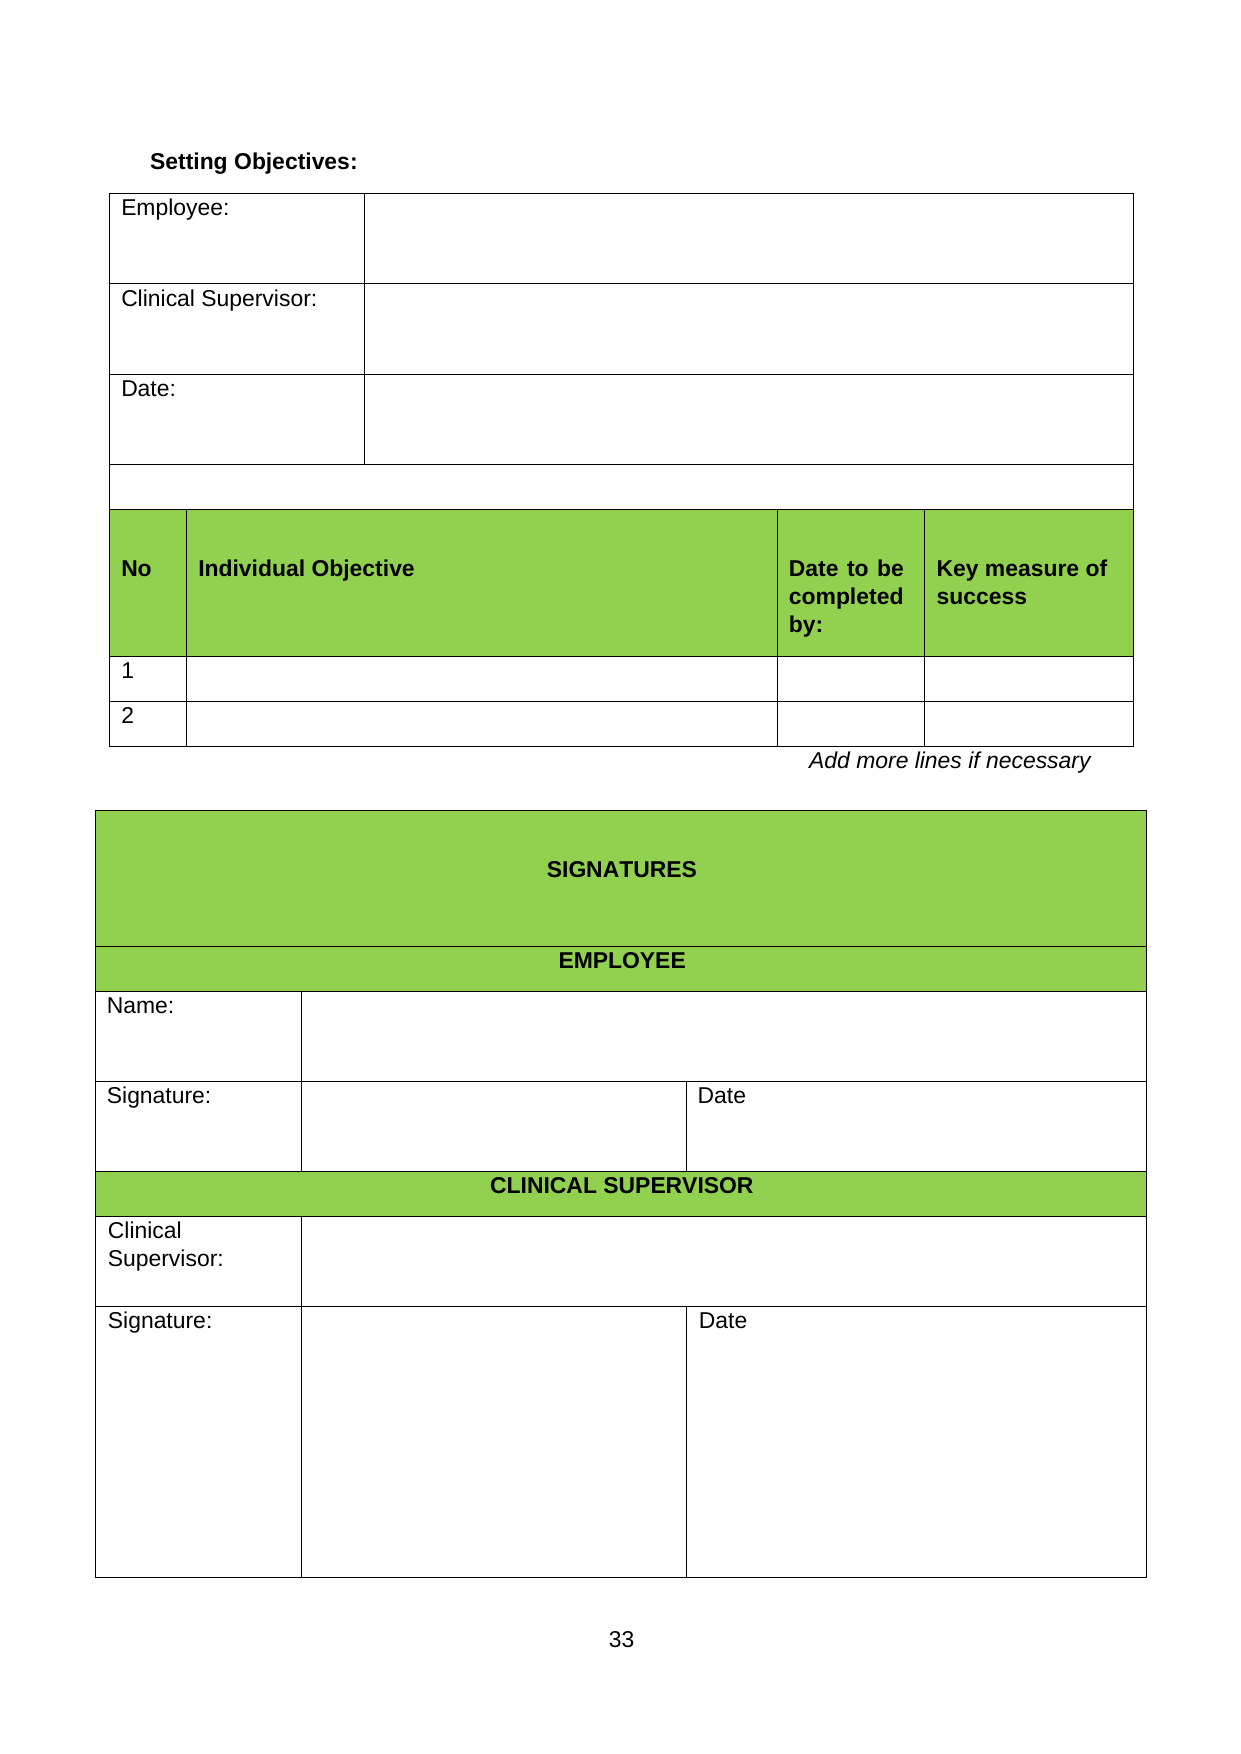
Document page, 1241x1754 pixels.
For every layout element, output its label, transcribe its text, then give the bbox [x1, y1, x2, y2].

table_cell [302, 1307, 686, 1577]
table_cell EMPLOYEE [96, 947, 1146, 991]
table_cell Name: [96, 992, 301, 1081]
table_cell Date [687, 1307, 1146, 1577]
subtitle Setting Objectives: [150, 148, 1190, 174]
text Add more lines if necessary [809, 747, 1190, 773]
table_cell [187, 657, 777, 701]
table_cell [365, 375, 1133, 464]
table_cell [302, 992, 1146, 1081]
table_cell [110, 465, 1133, 509]
table_cell Key measure of success [925, 510, 1133, 656]
table_header [365, 194, 1133, 283]
table_cell Date: [110, 375, 364, 464]
table_cell Date to be completed by: [778, 510, 924, 656]
table_cell Signature: [96, 1082, 301, 1171]
table_cell Clinical Supervisor: [110, 284, 364, 373]
table_cell [925, 657, 1133, 701]
table_cell [302, 1217, 1146, 1306]
table_cell No [110, 510, 186, 656]
table_header SIGNATURES [96, 811, 1146, 946]
table_cell Clinical Supervisor: [96, 1217, 301, 1306]
table_cell [778, 657, 924, 701]
table_cell CLINICAL SUPERVISOR [96, 1172, 1146, 1216]
table_header Employee: [110, 194, 364, 283]
table_cell 1 [110, 657, 186, 701]
table_cell Signature: [96, 1307, 301, 1577]
table_cell [365, 284, 1133, 373]
table_cell [302, 1082, 686, 1171]
table_cell Individual Objective [187, 510, 777, 656]
table_cell 2 [110, 702, 186, 746]
table_cell [778, 702, 924, 746]
table_cell [187, 702, 777, 746]
table_cell [925, 702, 1133, 746]
table_cell Date [687, 1082, 1146, 1171]
